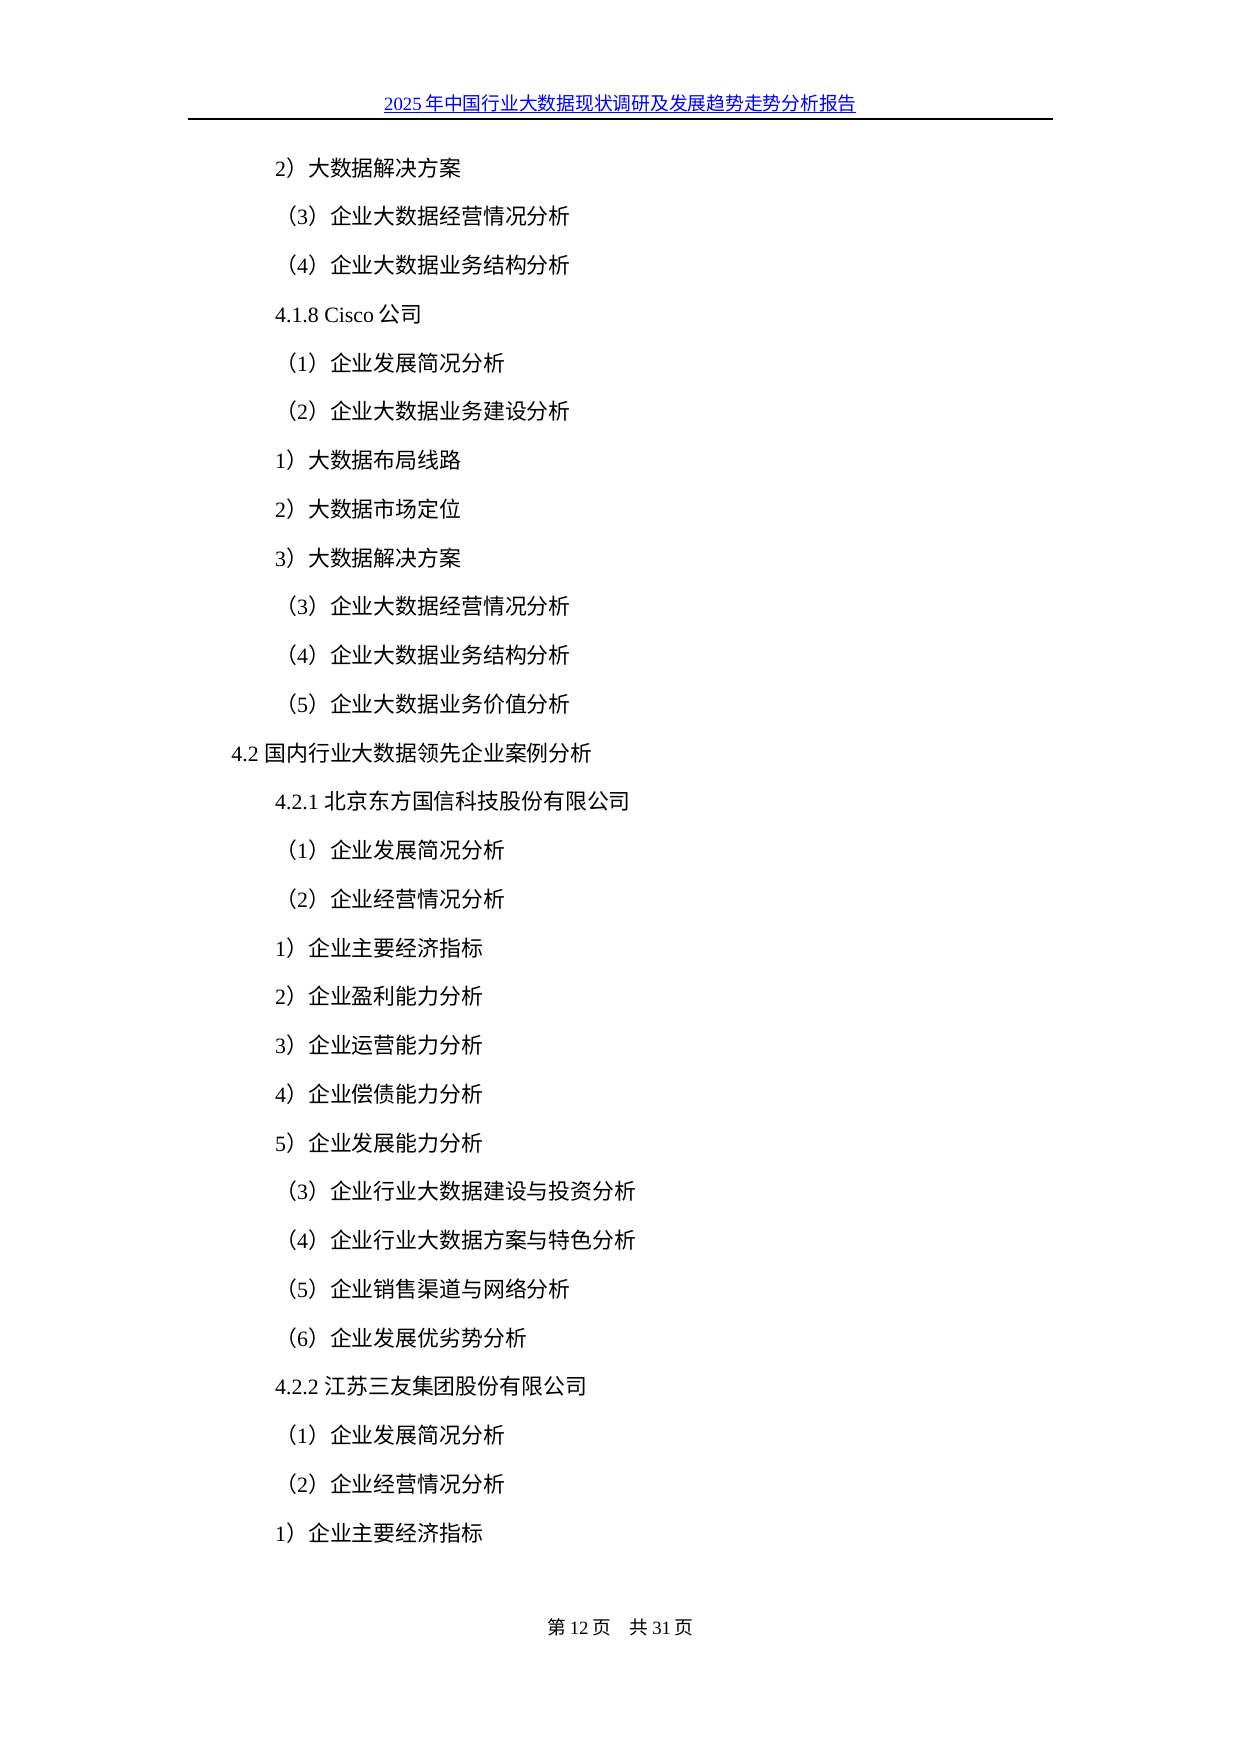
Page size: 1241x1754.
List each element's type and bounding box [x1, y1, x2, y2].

text [187, 150, 1053, 1548]
